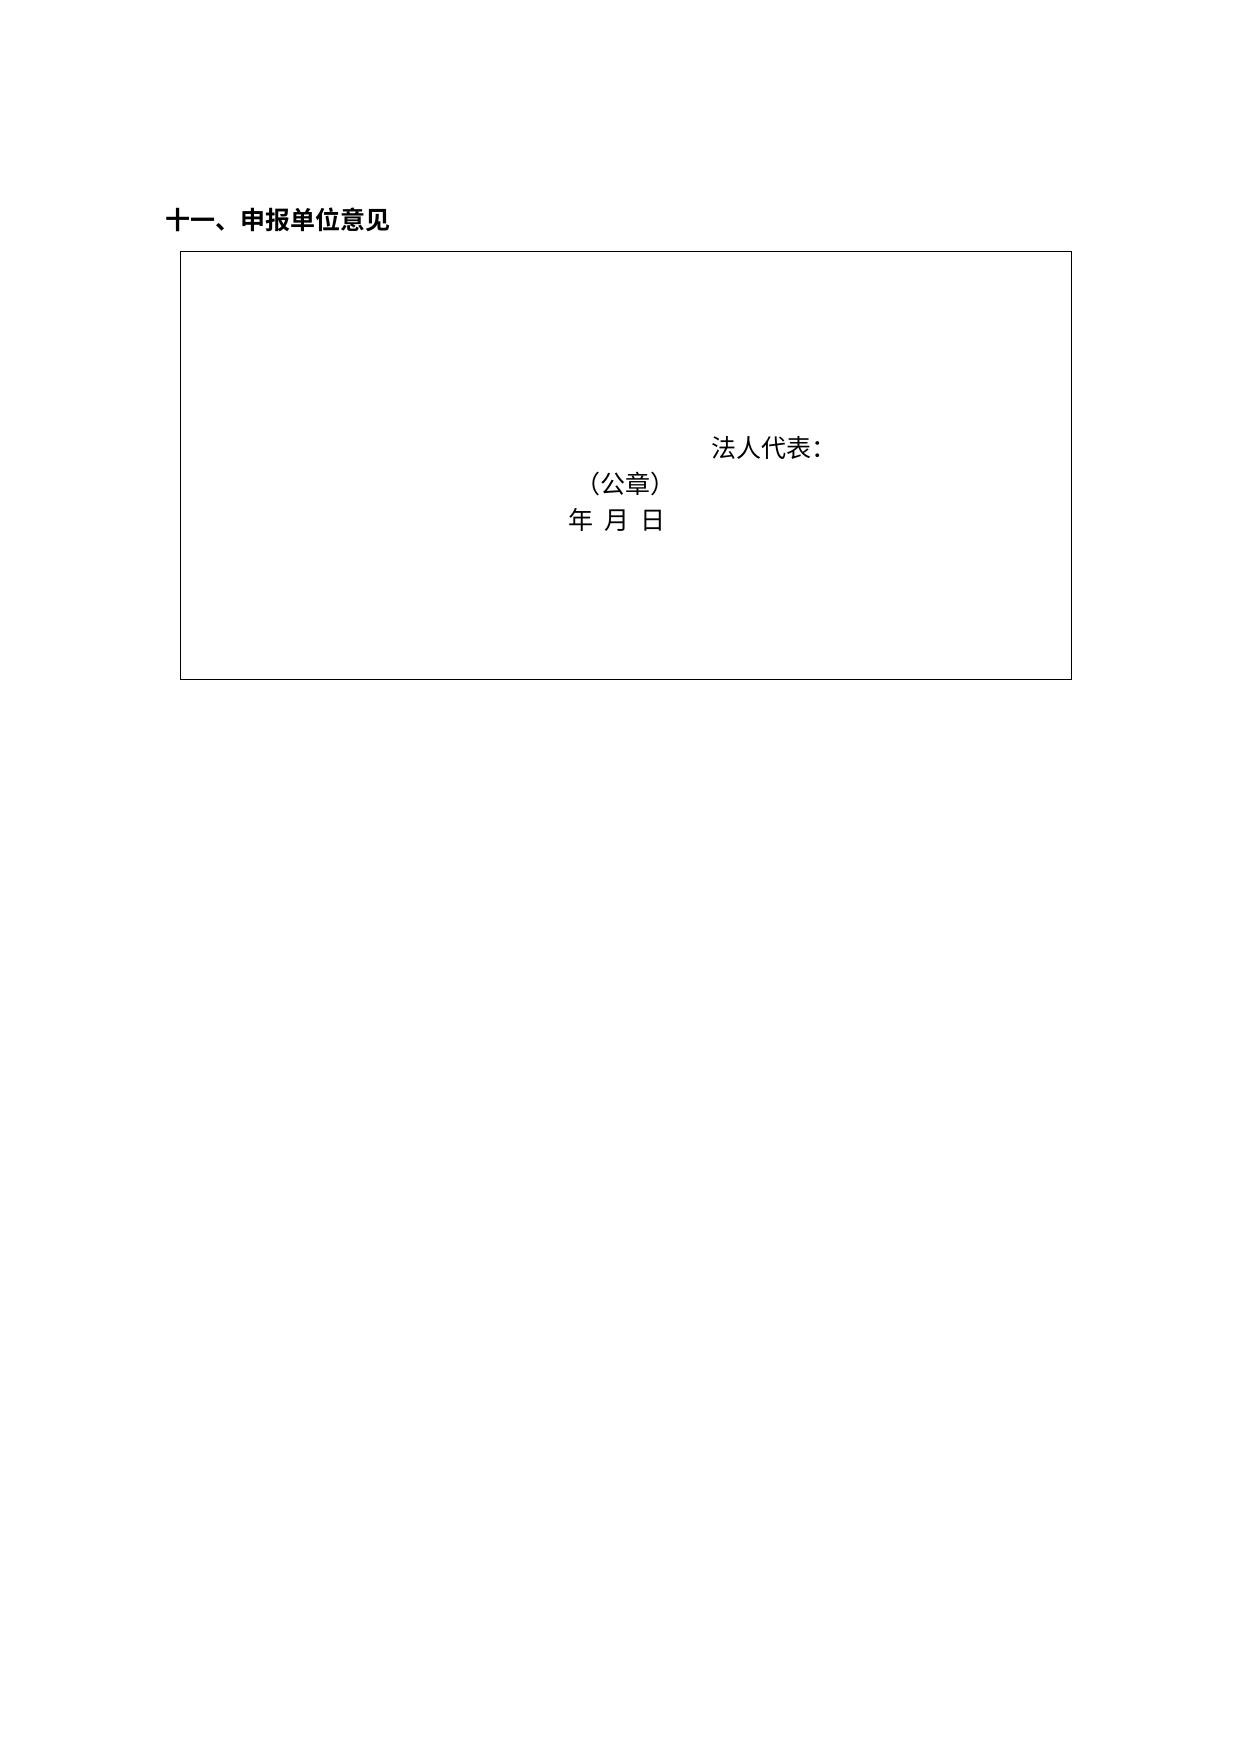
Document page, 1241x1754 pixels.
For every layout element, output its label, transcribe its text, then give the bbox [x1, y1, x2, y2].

text 十一、申报单位意见 [165, 186, 1087, 251]
table_header 法人代表： （公章） 年 月 日 [181, 252, 1071, 679]
